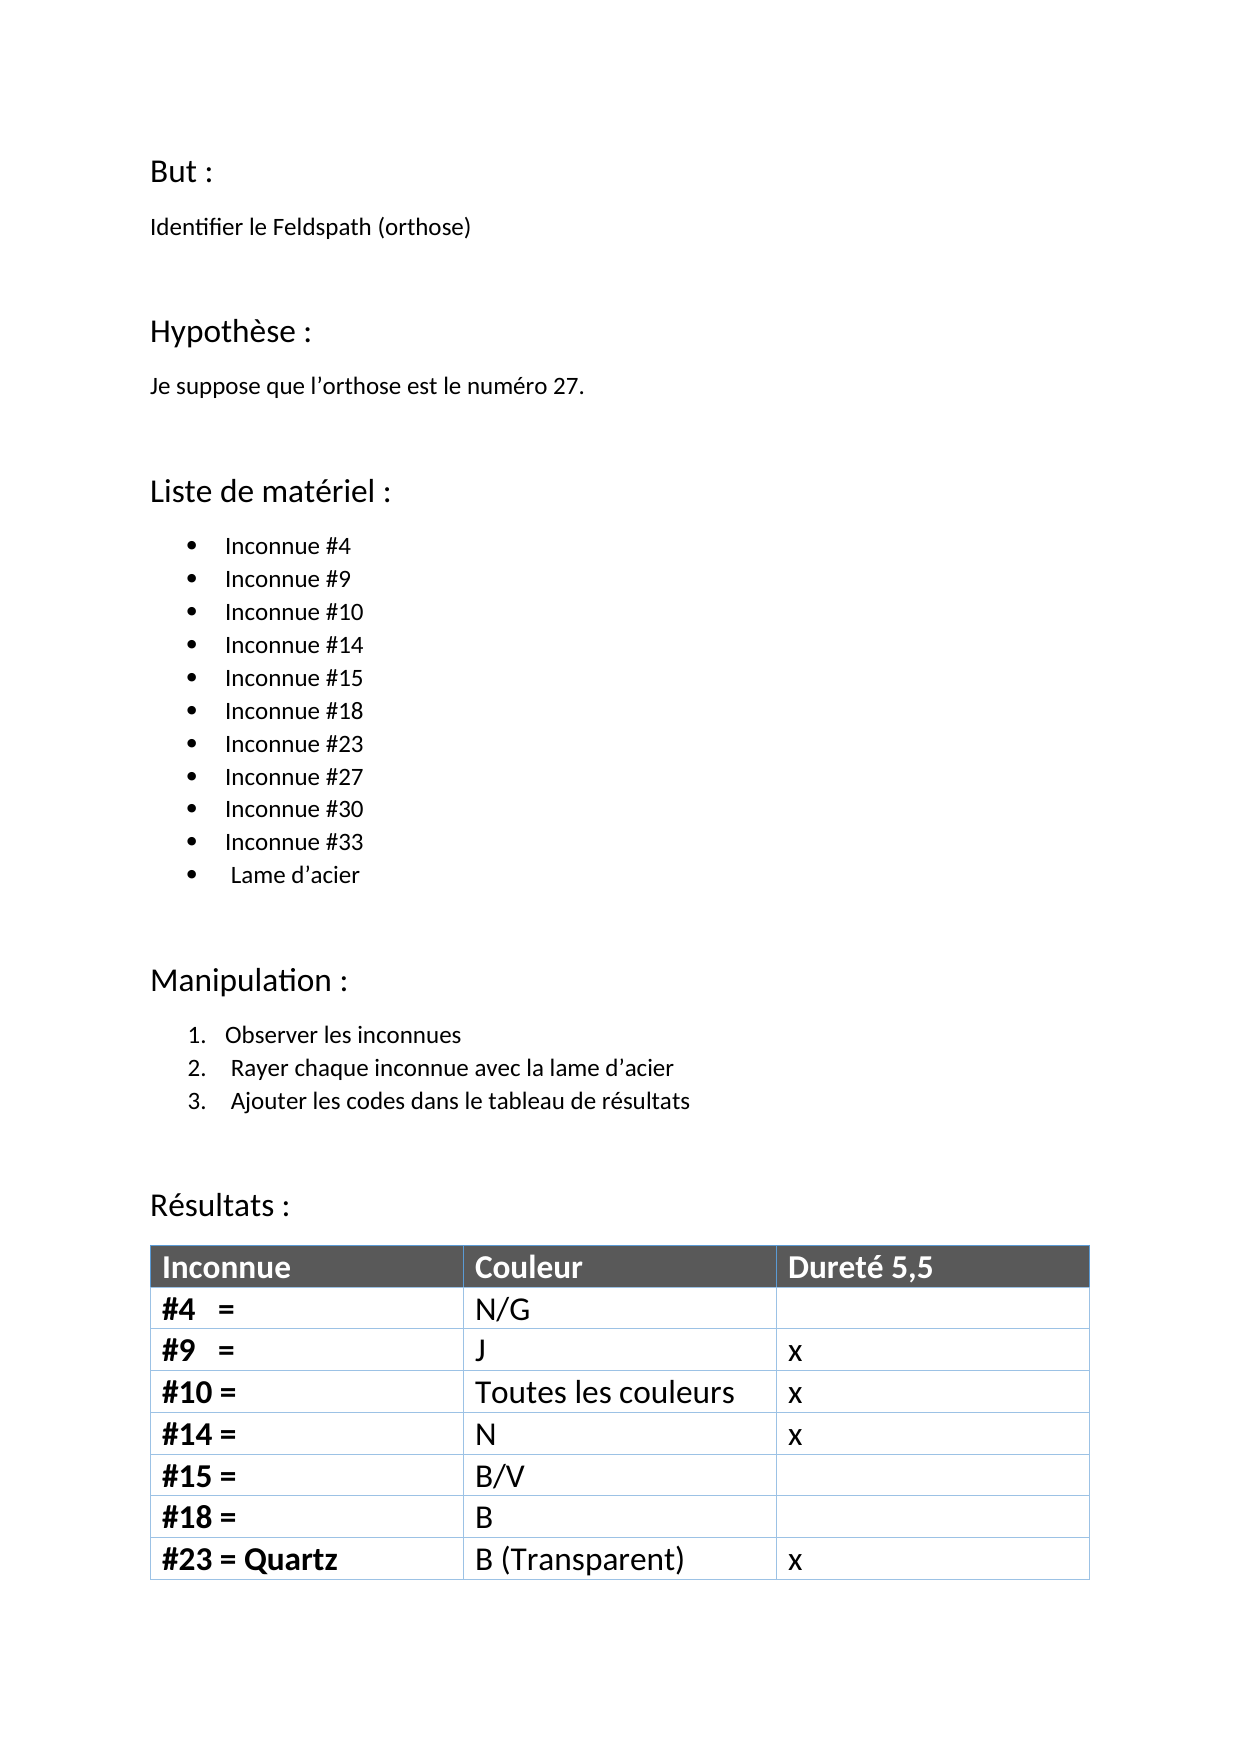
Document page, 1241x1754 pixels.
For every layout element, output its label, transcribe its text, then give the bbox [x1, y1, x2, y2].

table_cell [777, 1496, 1089, 1537]
list Inconnue #15 [187, 662, 1090, 692]
table_cell J [464, 1329, 776, 1370]
table_cell #10 = [151, 1371, 463, 1412]
list Ajouter les codes dans le tableau de résultats [187, 1085, 1090, 1116]
list Inconnue #27 [187, 761, 1090, 791]
table_cell #23 = Quartz [151, 1538, 463, 1579]
table_cell N [464, 1413, 776, 1454]
table_cell #15 = [151, 1455, 463, 1495]
list Inconnue #4 [187, 530, 1090, 561]
table_header Couleur [464, 1246, 776, 1287]
table_cell Toutes les couleurs [464, 1371, 776, 1412]
list Lame d’acier [187, 859, 1090, 890]
table_cell B (Transparent) [464, 1538, 776, 1579]
text Manipulation : [150, 958, 1090, 999]
table_cell #18 = [151, 1496, 463, 1537]
table_header Inconnue [151, 1246, 463, 1287]
table_cell x [777, 1413, 1089, 1454]
list Inconnue #9 [187, 563, 1090, 594]
text But : [150, 150, 1090, 191]
list Inconnue #10 [187, 596, 1090, 627]
text Résultats : [150, 1184, 1090, 1225]
table_header Dureté 5,5 [777, 1246, 1089, 1287]
table_cell [777, 1455, 1089, 1495]
table_cell N/G [464, 1288, 776, 1328]
table_cell x [777, 1538, 1089, 1579]
list Inconnue #23 [187, 728, 1090, 758]
text Je suppose que l’orthose est le numéro 27. [150, 370, 1090, 401]
text Identifier le Feldspath (orthose) [150, 211, 1090, 241]
text Liste de matériel : [150, 469, 1090, 510]
list Rayer chaque inconnue avec la lame d’acier [187, 1052, 1090, 1083]
table_cell #14 = [151, 1413, 463, 1454]
table_cell #4 = [151, 1288, 463, 1328]
list Inconnue #14 [187, 629, 1090, 659]
table_cell x [777, 1329, 1089, 1370]
table_cell B/V [464, 1455, 776, 1495]
text Hypothèse : [150, 310, 1090, 351]
list Inconnue #33 [187, 826, 1090, 857]
list Observer les inconnues [187, 1019, 1090, 1050]
table_cell x [777, 1371, 1089, 1412]
table_cell B [464, 1496, 776, 1537]
table_cell [777, 1288, 1089, 1328]
list Inconnue #18 [187, 695, 1090, 725]
table_cell #9 = [151, 1329, 463, 1370]
list Inconnue #30 [187, 793, 1090, 824]
